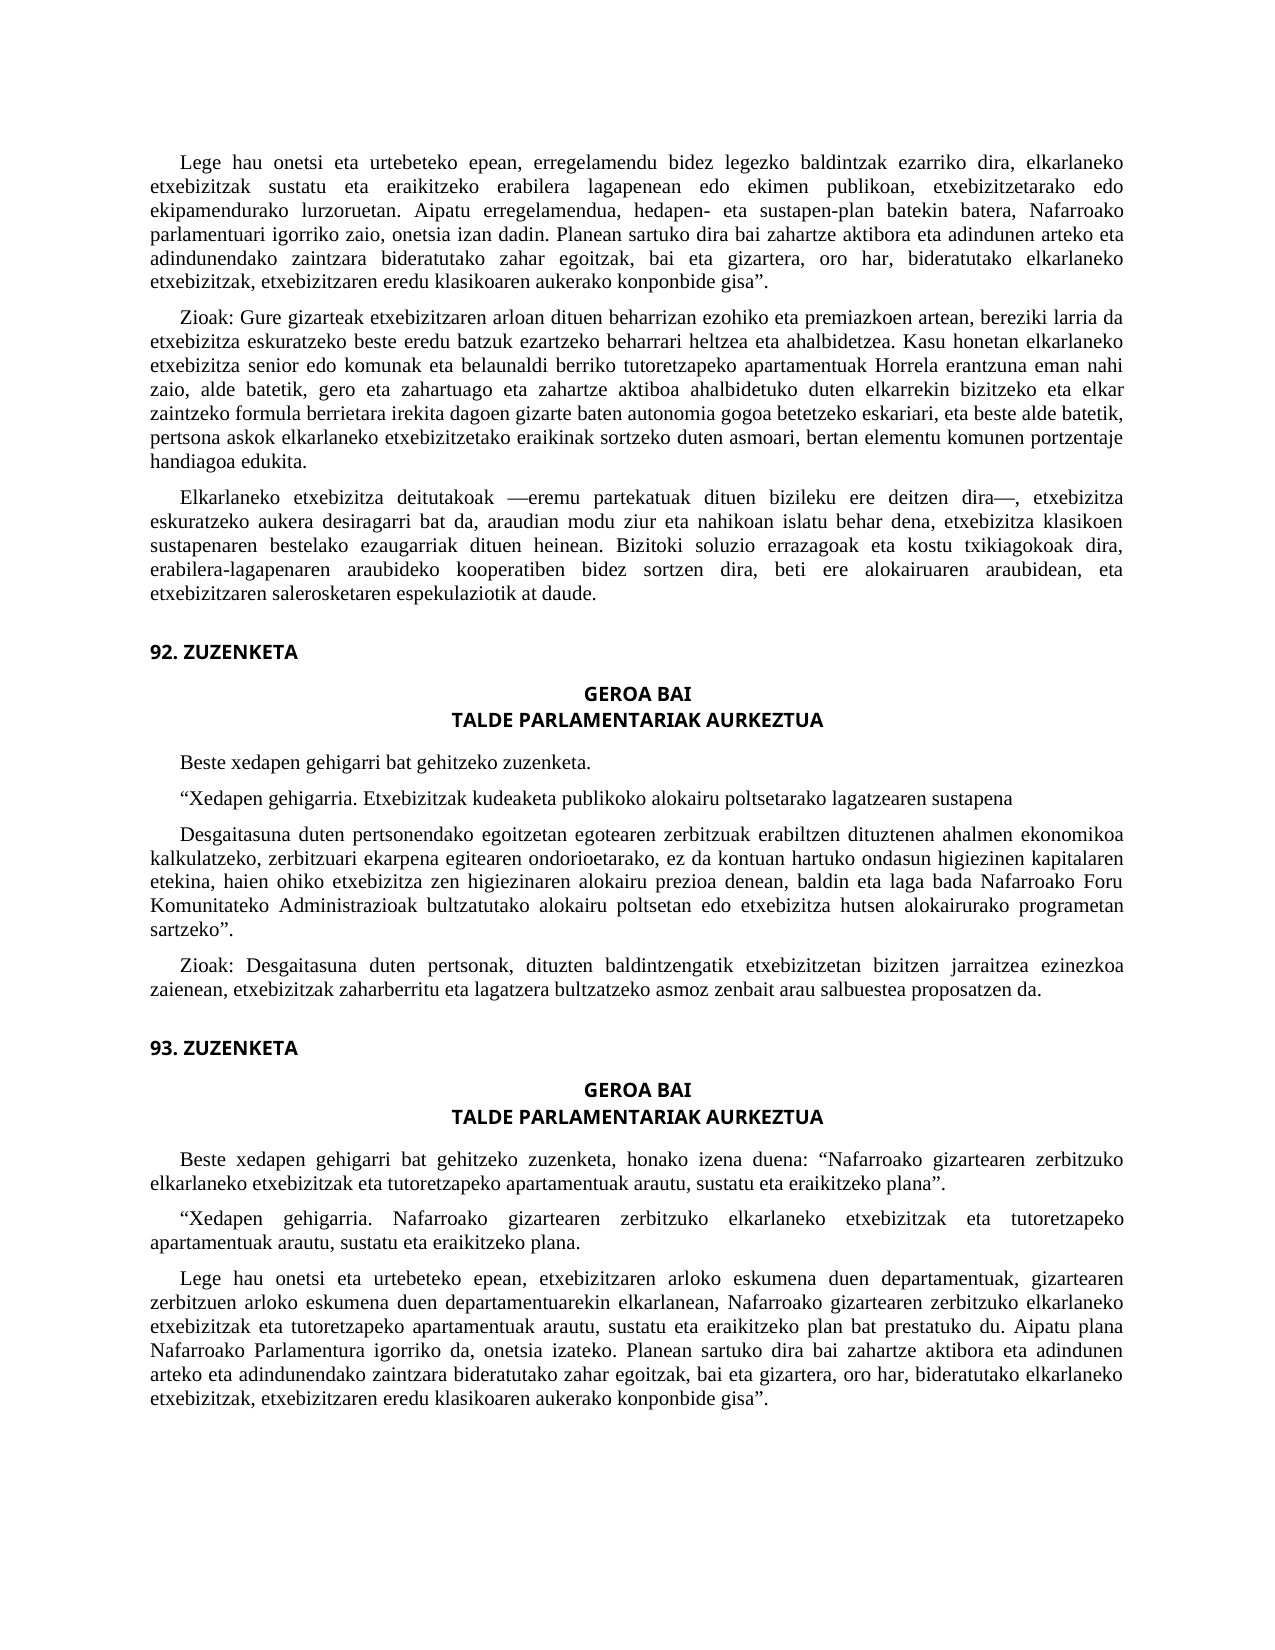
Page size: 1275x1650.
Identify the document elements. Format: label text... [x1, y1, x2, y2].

text Zioak: Gure gizarteak etxebizitzaren arloan dituen beharrizan ezohiko eta premiazkoen artean, bereziki larria da etxebizitza eskuratzeko beste eredu batzuk ezartzeko beharrari heltzea eta ahalbidetzea. Kasu honetan elkarlaneko etxebizitza senior edo komunak eta belaunaldi berriko tutoretzapeko apartamentuak Horrela erantzuna eman nahi zaio, alde batetik, gero eta zahartuago eta zahartze aktiboa ahalbidetuko duten elkarrekin bizitzeko eta elkar zaintzeko formula berrietara irekita dagoen gizarte baten autonomia gogoa betetzeko eskariari, eta beste alde batetik, pertsona askok elkarlaneko etxebizitzetako eraikinak sortzeko duten asmoari, bertan elementu komunen portzentaje handiagoa edukita. [150, 306, 1125, 473]
text “Xedapen gehigarria. Nafarroako gizartearen zerbitzuko elkarlaneko etxebizitzak eta tutoretzapeko apartamentuak arautu, sustatu eta eraikitzeko plana. [150, 1206, 1125, 1254]
text Geroa Bai [150, 1078, 1125, 1102]
text 92. zuzenketa [150, 640, 1125, 664]
text Beste xedapen gehigarri bat gehitzeko zuzenketa. [150, 750, 1125, 774]
text Elkarlaneko etxebizitza deitutakoak —eremu partekatuak dituen bizileku ere deitzen dira—, etxebizitza eskuratzeko aukera desiragarri bat da, araudian modu ziur eta nahikoan islatu behar dena, etxebizitza klasikoen sustapenaren bestelako ezaugarriak dituen heinean. Bizitoki soluzio errazagoak eta kostu txikiagokoak dira, erabilera-lagapenaren araubideko kooperatiben bidez sortzen dira, beti ere alokairuaren araubidean, eta etxebizitzaren salerosketaren espekulaziotik at daude. [150, 485, 1125, 605]
text Desgaitasuna duten pertsonendako egoitzetan egotearen zerbitzuak erabiltzen dituztenen ahalmen ekonomikoa kalkulatzeko, zerbitzuari ekarpena egitearen ondorioetarako, ez da kontuan hartuko ondasun higiezinen kapitalaren etekina, haien ohiko etxebizitza zen higiezinaren alokairu prezioa denean, baldin eta laga bada Nafarroako Foru Komunitateko Administrazioak bultzatutako alokairu poltsetan edo etxebizitza hutsen alokairurako programetan sartzeko”. [150, 822, 1125, 942]
text talde parlamentariak aurkeztua [150, 1105, 1125, 1129]
text talde parlamentariak aurkeztua [150, 709, 1125, 733]
text Lege hau onetsi eta urtebeteko epean, erregelamendu bidez legezko baldintzak ezarriko dira, elkarlaneko etxebizitzak sustatu eta eraikitzeko erabilera lagapenean edo ekimen publikoan, etxebizitzetarako edo ekipamendurako lurzoruetan. Aipatu erregelamendua, hedapen- eta sustapen-plan batekin batera, Nafarroako parlamentuari igorriko zaio, onetsia izan dadin. Planean sartuko dira bai zahartze aktibora eta adindunen arteko eta adindunendako zaintzara bideratutako zahar egoitzak, bai eta gizartera, oro har, bideratutako elkarlaneko etxebizitzak, etxebizitzaren eredu klasikoaren aukerako konponbide gisa”. [150, 150, 1125, 294]
text 93. zuzenketa [150, 1037, 1125, 1061]
text Lege hau onetsi eta urtebeteko epean, etxebizitzaren arloko eskumena duen departamentuak, gizartearen zerbitzuen arloko eskumena duen departamentuarekin elkarlanean, Nafarroako gizartearen zerbitzuko elkarlaneko etxebizitzak eta tutoretzapeko apartamentuak arautu, sustatu eta eraikitzeko plan bat prestatuko du. Aipatu plana Nafarroako Parlamentura igorriko da, onetsia izateko. Planean sartuko dira bai zahartze aktibora eta adindunen arteko eta adindunendako zaintzara bideratutako zahar egoitzak, bai eta gizartera, oro har, bideratutako elkarlaneko etxebizitzak, etxebizitzaren eredu klasikoaren aukerako konponbide gisa”. [150, 1266, 1125, 1410]
text Geroa Bai [150, 682, 1125, 706]
text Zioak: Desgaitasuna duten pertsonak, dituzten baldintzengatik etxebizitzetan bizitzen jarraitzea ezinezkoa zaienean, etxebizitzak zaharberritu eta lagatzera bultzatzeko asmoz zenbait arau salbuestea proposatzen da. [150, 953, 1125, 1001]
text “Xedapen gehigarria. Etxebizitzak kudeaketa publikoko alokairu poltsetarako lagatzearen sustapena [150, 786, 1125, 810]
text Beste xedapen gehigarri bat gehitzeko zuzenketa, honako izena duena: “Nafarroako gizartearen zerbitzuko elkarlaneko etxebizitzak eta tutoretzapeko apartamentuak arautu, sustatu eta eraikitzeko plana”. [150, 1147, 1125, 1195]
